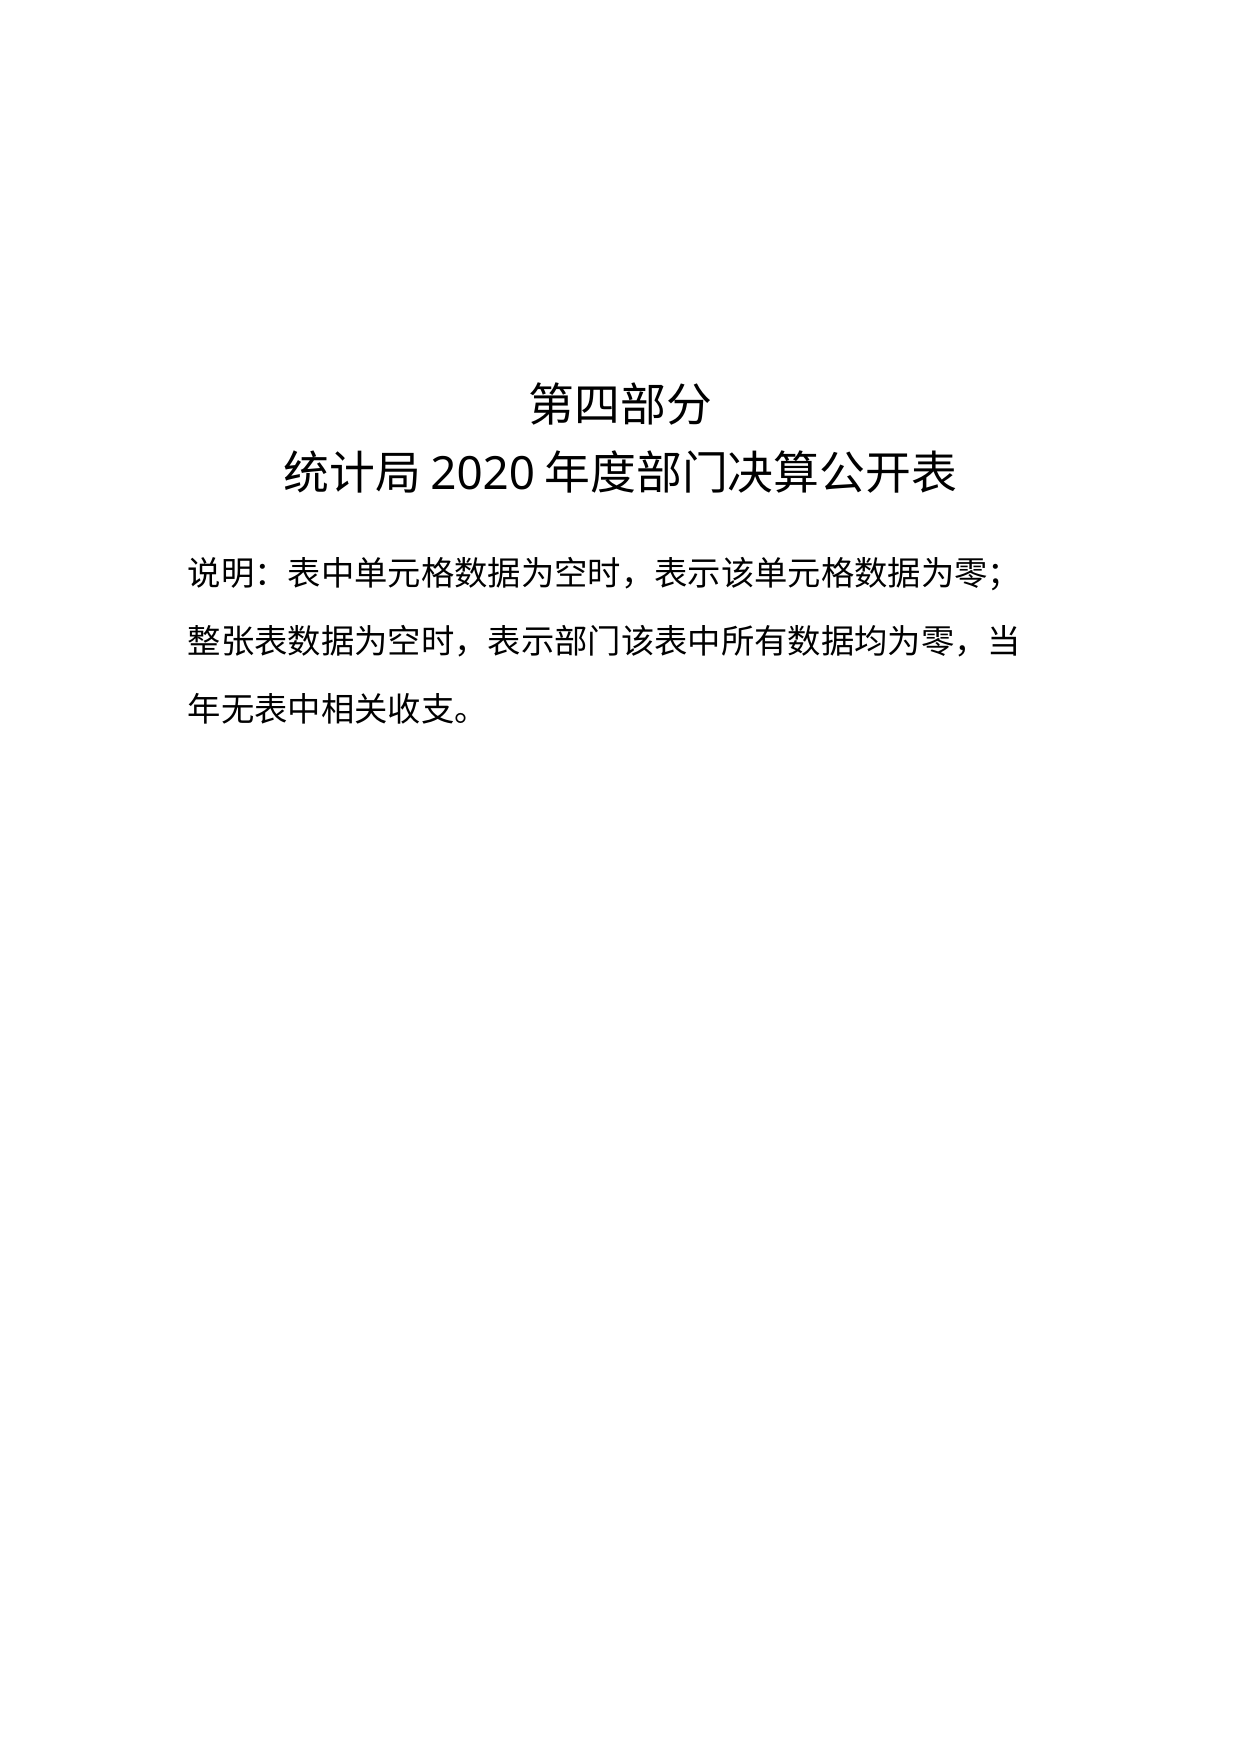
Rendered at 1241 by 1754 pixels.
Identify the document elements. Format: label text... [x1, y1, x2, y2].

text 说明：表中单元格数据为空时，表示该单元格数据为零；整张表数据为空时，表示部门该表中所有数据均为零，当年无表中相关收支。 [187, 537, 1053, 741]
text 第四部分 [187, 368, 1053, 436]
text 统计局2020年度部门决算公开表 [187, 436, 1053, 503]
